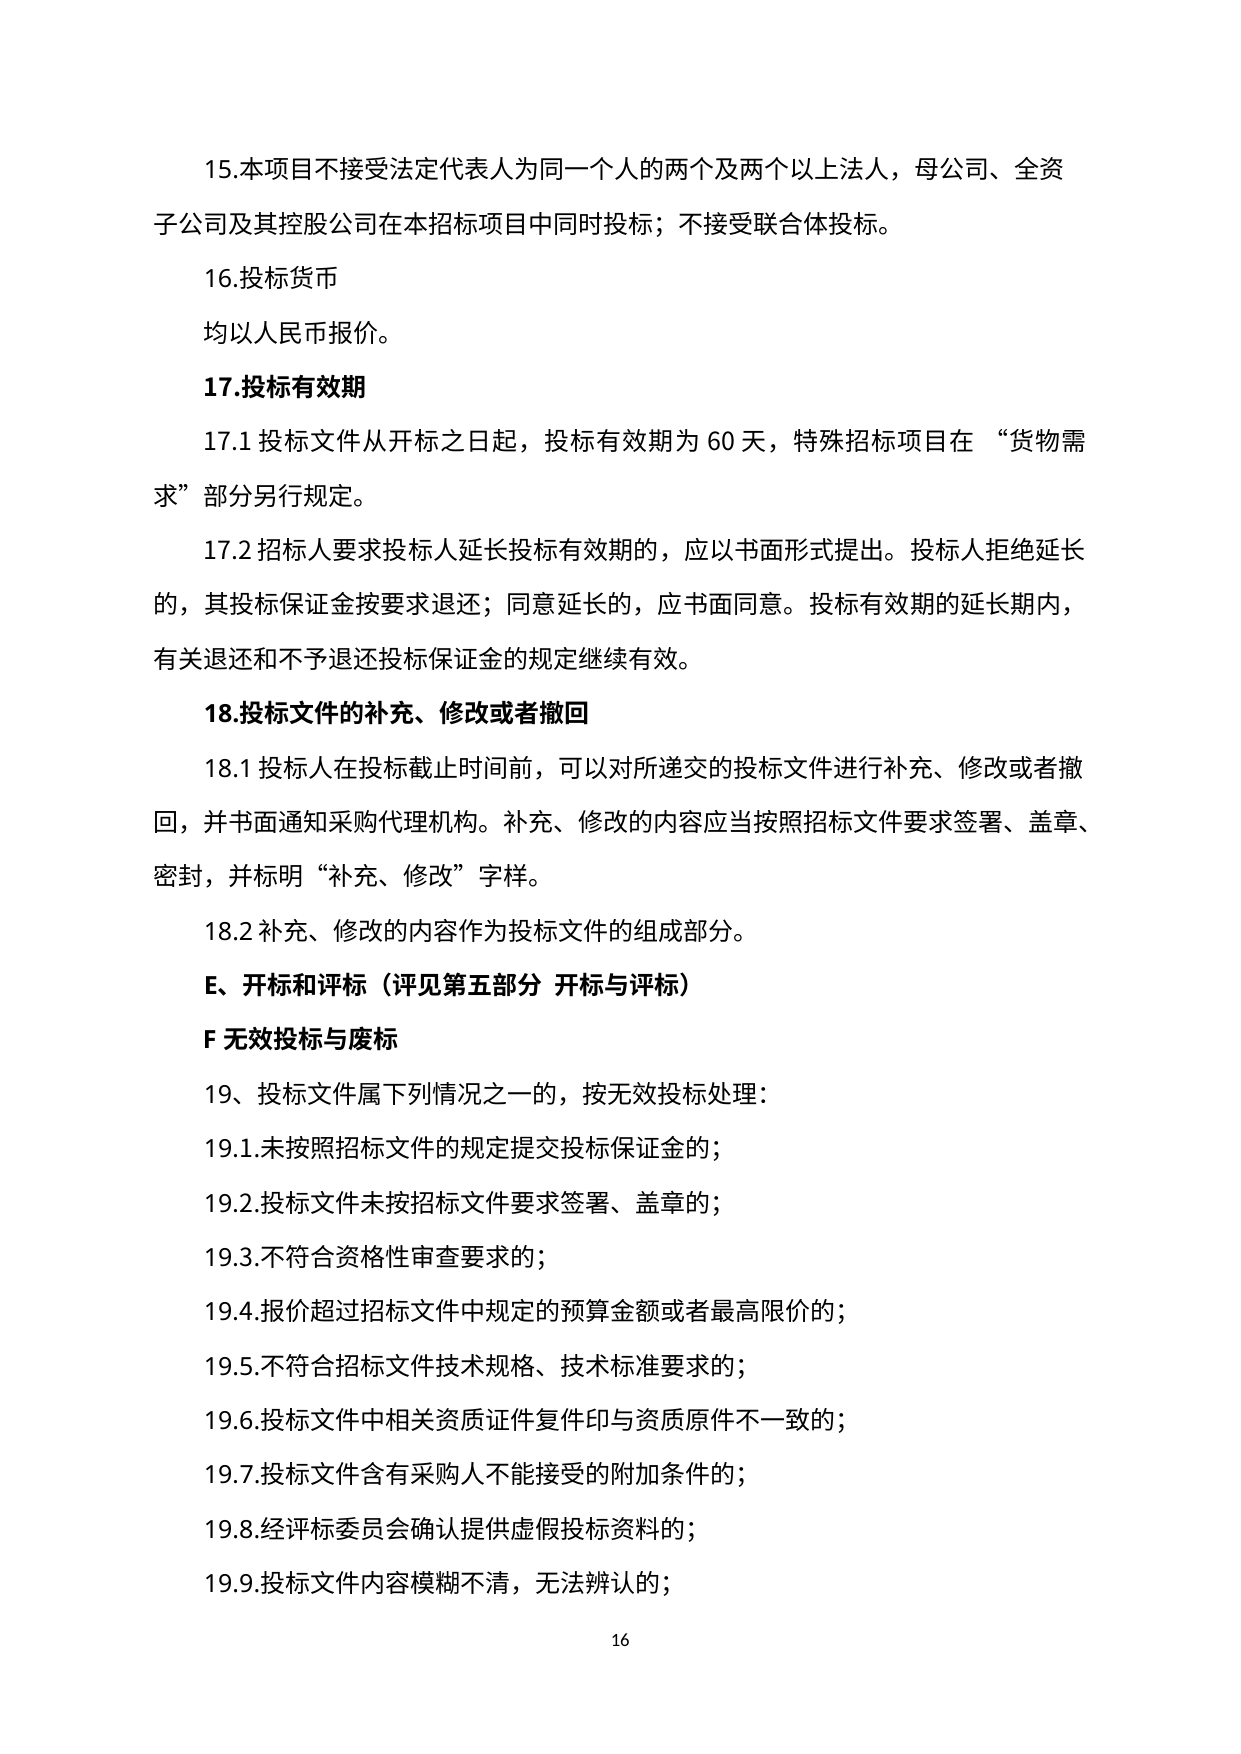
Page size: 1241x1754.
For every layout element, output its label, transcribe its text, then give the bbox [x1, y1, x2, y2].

text 18.2补充、修改的内容作为投标文件的组成部分。 [153, 911, 1087, 947]
text 17.投标有效期 [153, 367, 1087, 404]
text 19.7.投标文件含有采购人不能接受的附加条件的； [153, 1455, 1087, 1491]
text 19.3.不符合资格性审查要求的； [153, 1237, 1087, 1274]
text 16.投标货币 [153, 259, 1087, 295]
text F 无效投标与废标 [153, 1020, 1087, 1056]
text 17.2招标人要求投标人延长投标有效期的，应以书面形式提出。投标人拒绝延长的，其投标保证金按要求退还；同意延长的，应书面同意。投标有效期的延长期内，有关退还和不予退还投标保证金的规定继续有效。 [153, 531, 1087, 676]
text 18.投标文件的补充、修改或者撤回 [153, 694, 1087, 730]
text 19.8.经评标委员会确认提供虚假投标资料的； [153, 1509, 1087, 1546]
text 18.1投标人在投标截止时间前，可以对所递交的投标文件进行补充、修改或者撤回，并书面通知采购代理机构。补充、修改的内容应当按照招标文件要求签署、盖章、密封，并标明“补充、修改”字样。 [153, 748, 1087, 893]
text 15.本项目不接受法定代表人为同一个人的两个及两个以上法人，母公司、全资子公司及其控股公司在本招标项目中同时投标；不接受联合体投标。 [153, 150, 1087, 241]
list 投标文件属下列情况之一的，按无效投标处理： [153, 1074, 1087, 1111]
text 19.1.未按照招标文件的规定提交投标保证金的； [153, 1129, 1087, 1165]
text 19.6.投标文件中相关资质证件复件印与资质原件不一致的； [153, 1401, 1087, 1437]
text 19.5.不符合招标文件技术规格、技术标准要求的； [153, 1346, 1087, 1382]
text 17.1投标文件从开标之日起，投标有效期为60天，特殊招标项目在 “货物需求”部分另行规定。 [153, 422, 1087, 512]
text 19.2.投标文件未按招标文件要求签署、盖章的； [153, 1183, 1087, 1219]
text 19.9.投标文件内容模糊不清，无法辨认的； [153, 1564, 1087, 1600]
text E、开标和评标（评见第五部分 开标与评标） [153, 966, 1087, 1002]
text 均以人民币报价。 [153, 313, 1087, 349]
text 19.4.报价超过招标文件中规定的预算金额或者最高限价的； [153, 1292, 1087, 1328]
